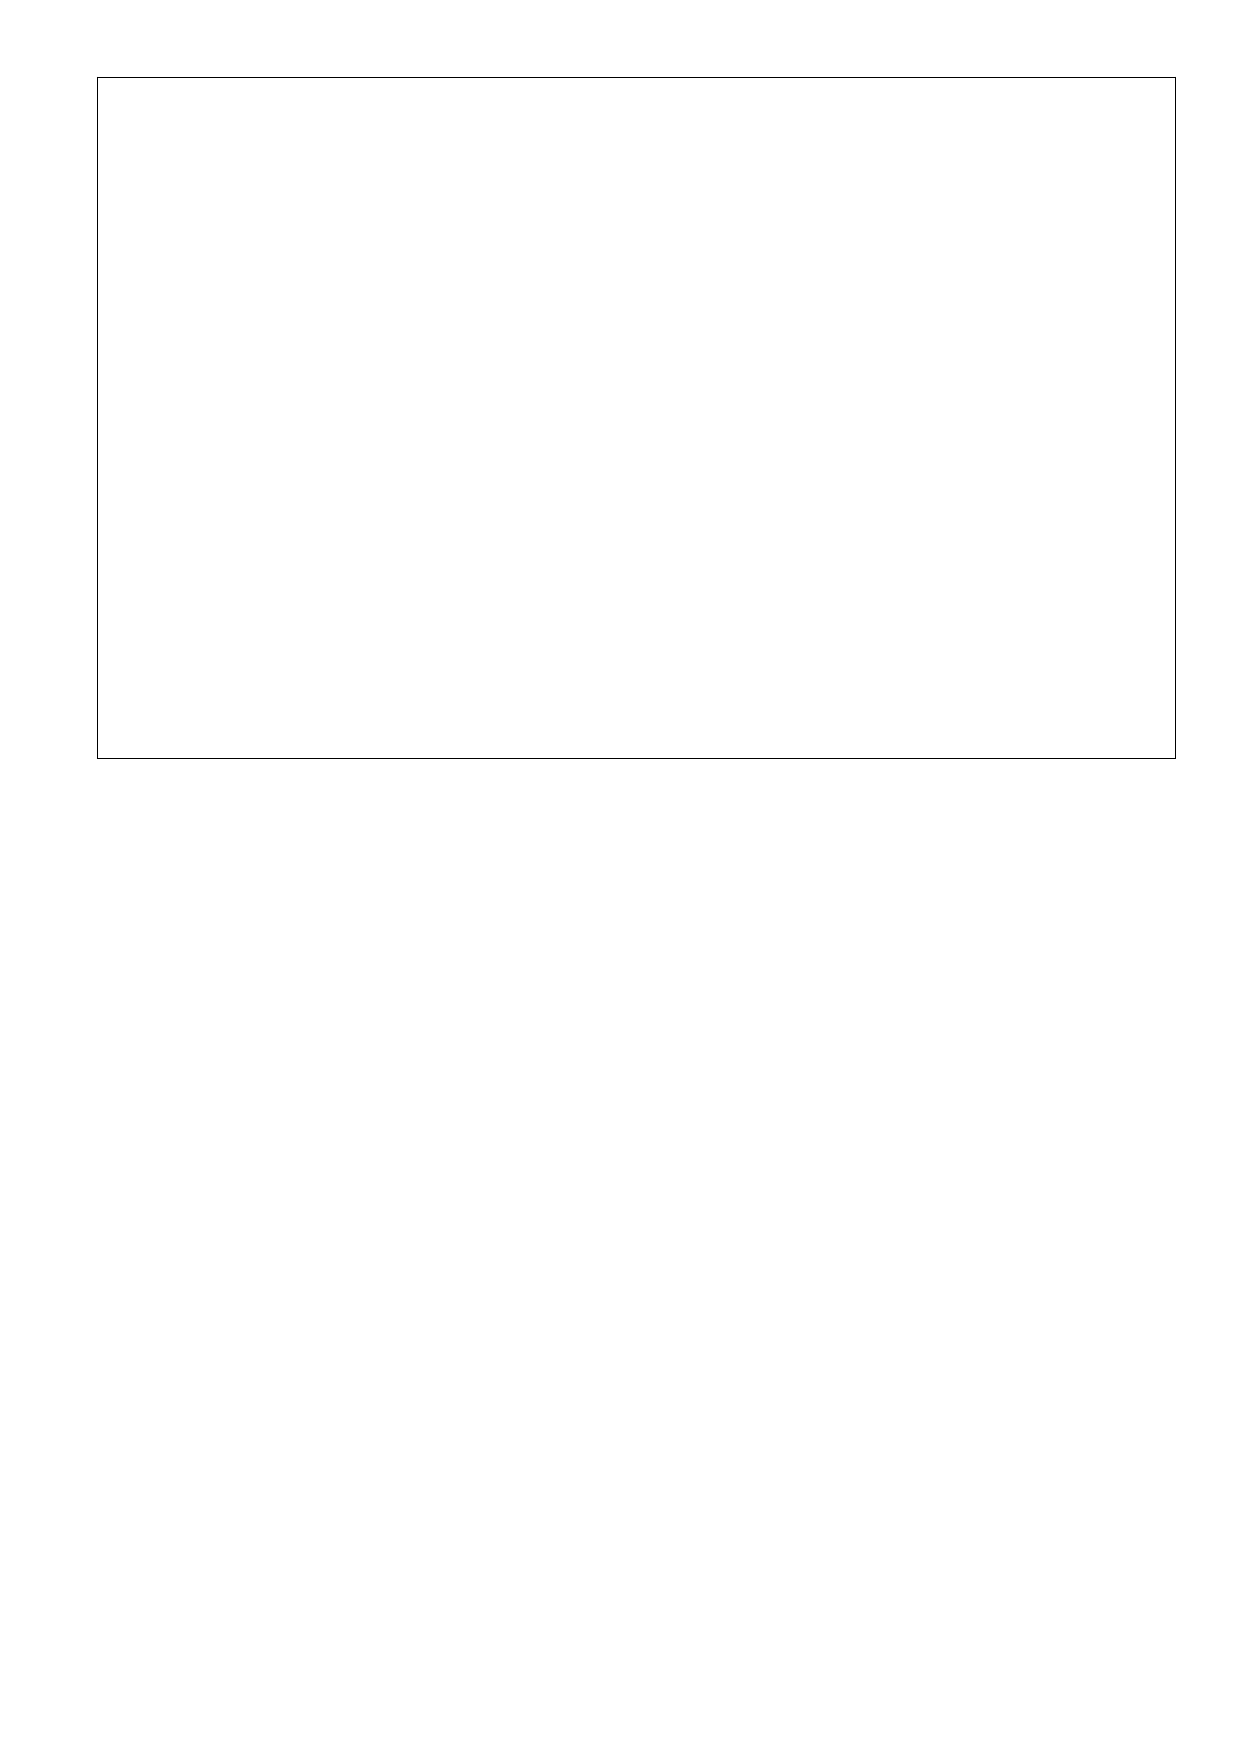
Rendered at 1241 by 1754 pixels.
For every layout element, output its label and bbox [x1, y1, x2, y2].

table_header [98, 78, 1175, 758]
